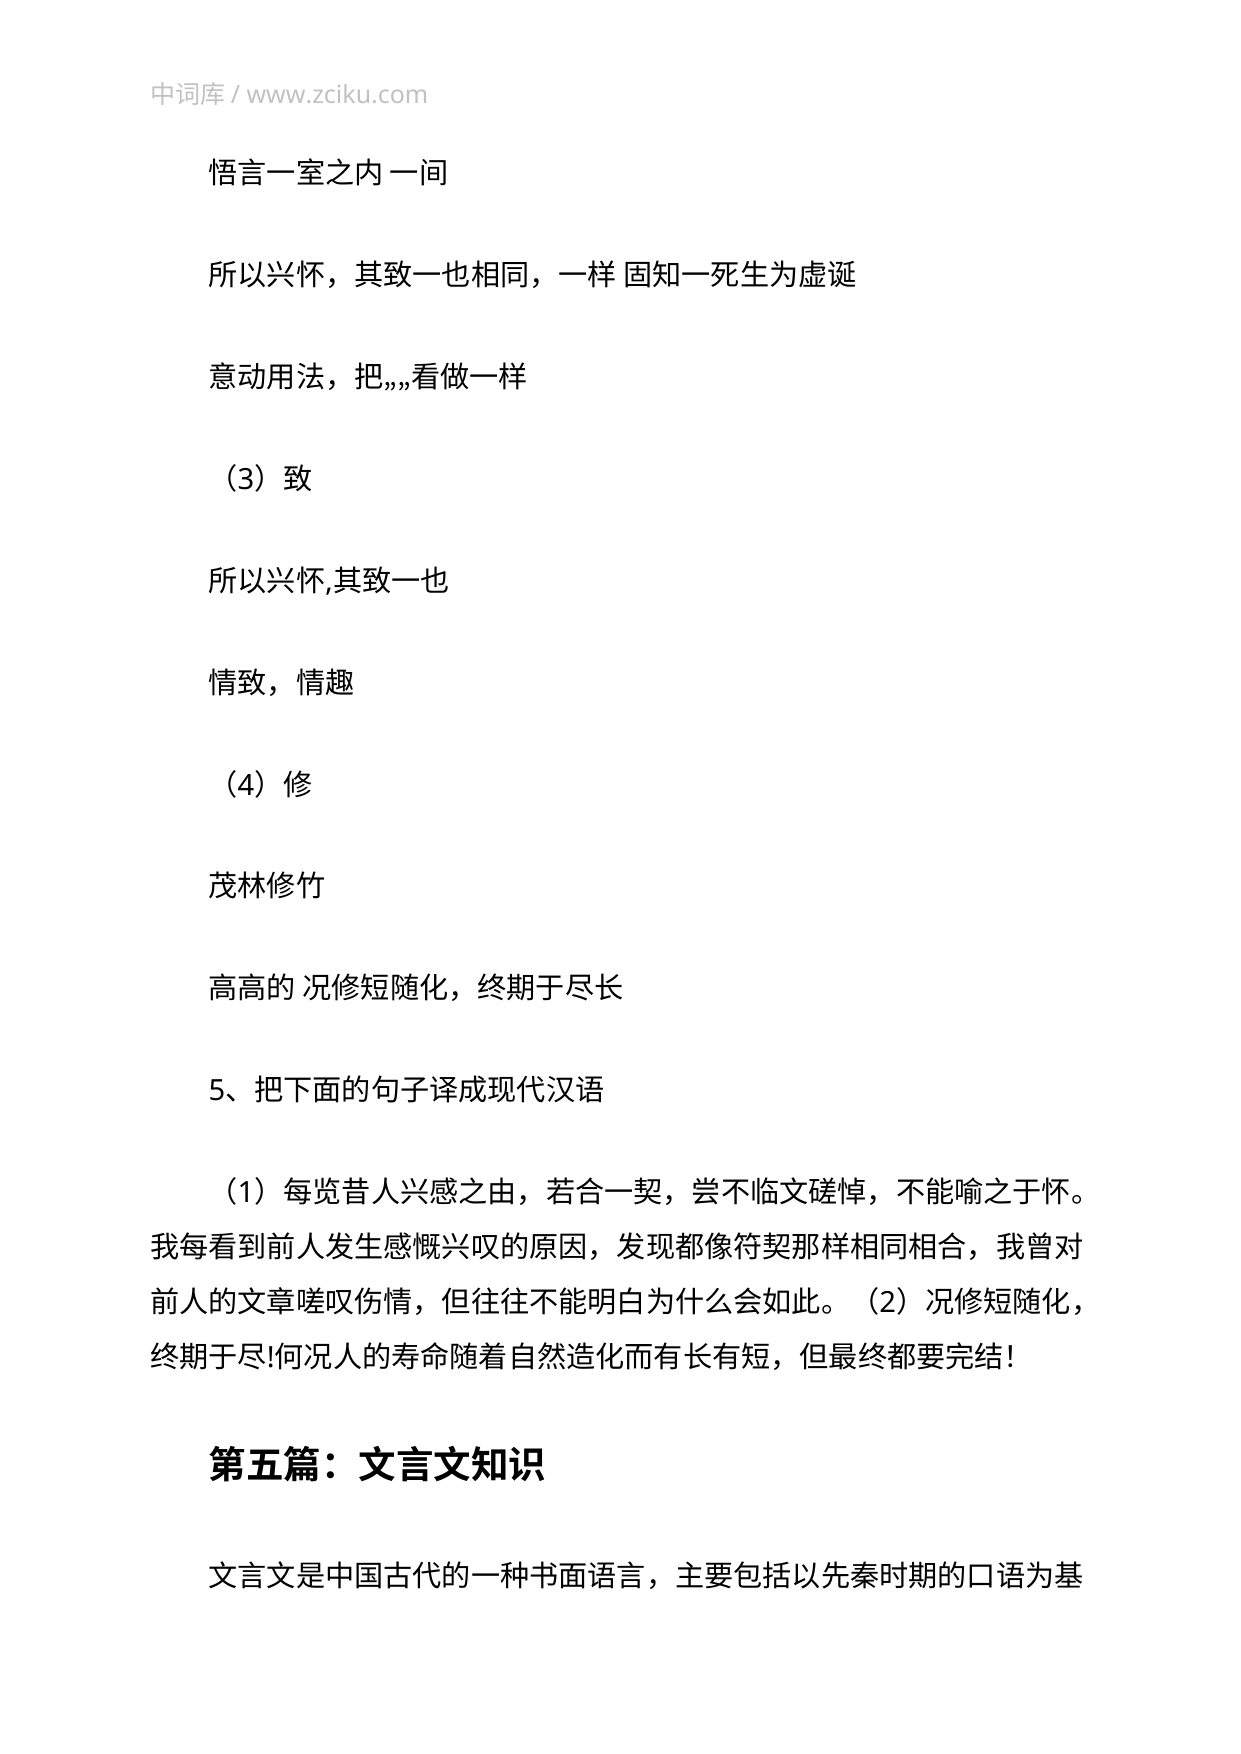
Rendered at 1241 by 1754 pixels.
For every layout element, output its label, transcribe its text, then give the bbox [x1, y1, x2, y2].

text 悟言一室之内 一间 [150, 150, 1090, 192]
text （3）致 [150, 455, 1090, 498]
text 茂林修竹 [150, 863, 1090, 905]
text （1）每览昔人兴感之由，若合一契，尝不临文磋悼，不能喻之于怀。我每看到前人发生感慨兴叹的原因，发现都像符契那样相同相合，我曾对前人的文章嗟叹伤情，但往往不能明白为什么会如此。（2）况修短随化，终期于尽!何况人的寿命随着自然造化而有长有短，但最终都要完结！ [150, 1168, 1090, 1376]
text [150, 1553, 1090, 1595]
text 意动用法，把„„看做一样 [150, 353, 1090, 396]
text 第五篇：文言文知识 [150, 1435, 1090, 1490]
text 高高的 况修短随化，终期于尽长 [150, 965, 1090, 1007]
text 5、把下面的句子译成现代汉语 [150, 1067, 1090, 1109]
text 所以兴怀,其致一也 [150, 557, 1090, 600]
text （4）修 [150, 761, 1090, 803]
text 情致，情趣 [150, 659, 1090, 702]
text 所以兴怀，其致一也相同，一样 固知一死生为虚诞 [150, 252, 1090, 294]
